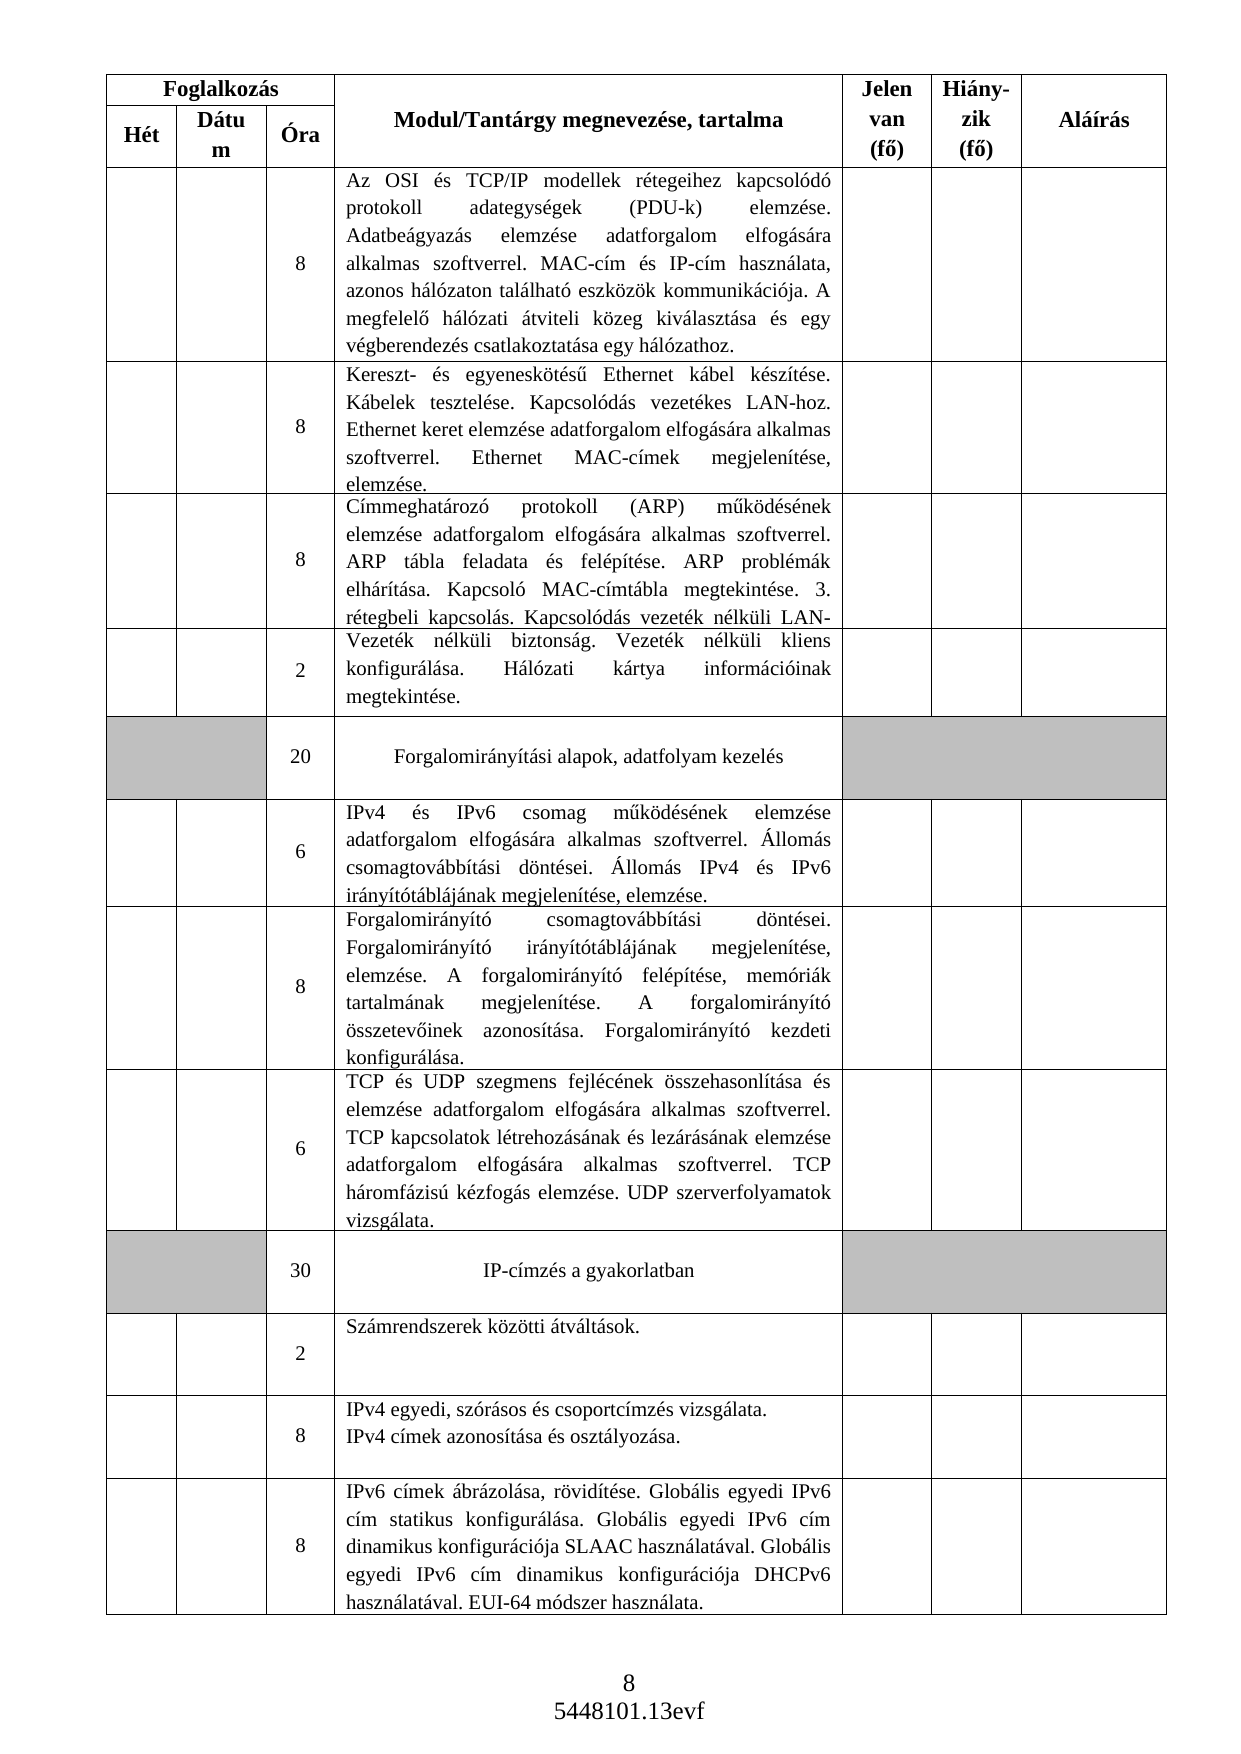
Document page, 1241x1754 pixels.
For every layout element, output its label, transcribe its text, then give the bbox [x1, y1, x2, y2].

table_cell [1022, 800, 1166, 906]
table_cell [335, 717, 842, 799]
table_cell [843, 362, 931, 493]
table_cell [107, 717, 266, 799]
table_cell [843, 494, 931, 627]
table_cell [177, 494, 266, 627]
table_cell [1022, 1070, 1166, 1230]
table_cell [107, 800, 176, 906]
table_header Aláírás [1022, 75, 1166, 167]
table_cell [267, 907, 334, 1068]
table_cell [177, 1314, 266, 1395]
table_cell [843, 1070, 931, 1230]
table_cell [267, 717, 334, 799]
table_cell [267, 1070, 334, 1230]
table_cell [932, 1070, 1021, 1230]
table_cell [932, 494, 1021, 627]
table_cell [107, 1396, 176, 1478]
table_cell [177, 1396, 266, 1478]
table_cell Hét [107, 106, 176, 167]
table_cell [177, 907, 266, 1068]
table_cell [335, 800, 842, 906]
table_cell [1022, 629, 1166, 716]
table_cell [1022, 362, 1166, 493]
table_cell [932, 168, 1021, 361]
table_header Modul/Tantárgy megnevezése, tartalma [335, 75, 842, 167]
table_cell [107, 362, 176, 493]
table_cell 8 [267, 494, 334, 627]
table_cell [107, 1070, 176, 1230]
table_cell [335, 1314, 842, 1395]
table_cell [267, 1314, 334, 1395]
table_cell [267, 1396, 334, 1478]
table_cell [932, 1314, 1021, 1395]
table_header Hiány- zik (fő) [932, 75, 1021, 167]
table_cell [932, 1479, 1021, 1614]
table_cell Az OSI és TCP/IP modellek rétegeihez kapcsolódó protokoll adategységek (PDU-k) elemzése. Adatbeágyazás elemzése adatforgalom elfogására alkalmas szoftverrel. MAC-cím és IP-cím használata, azonos hálózaton található eszközök kommunikációja. A megfelelő hálózati átviteli közeg kiválasztása és egy végberendezés csatlakoztatása egy hálózathoz. [335, 168, 842, 361]
table_cell [107, 494, 176, 627]
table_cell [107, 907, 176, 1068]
table_cell [177, 629, 266, 716]
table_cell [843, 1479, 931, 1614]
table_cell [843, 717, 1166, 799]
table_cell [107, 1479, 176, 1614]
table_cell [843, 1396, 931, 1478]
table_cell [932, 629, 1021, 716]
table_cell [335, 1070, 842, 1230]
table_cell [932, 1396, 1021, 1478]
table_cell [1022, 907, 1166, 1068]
table_cell 8 [267, 168, 334, 361]
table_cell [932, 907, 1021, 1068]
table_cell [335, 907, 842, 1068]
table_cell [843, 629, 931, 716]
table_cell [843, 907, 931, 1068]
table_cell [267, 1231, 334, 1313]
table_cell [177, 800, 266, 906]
table_cell [932, 362, 1021, 493]
table_cell Címmeghatározó protokoll (ARP) működésének elemzése adatforgalom elfogására alkalmas szoftverrel. ARP tábla feladata és felépítése. ARP problémák elhárítása. Kapcsoló MAC-címtábla megtekintése. 3. rétegbeli kapcsolás. Kapcsolódás vezeték nélküli LAN-hoz. [335, 494, 842, 627]
table_header Jelen van (fő) [843, 75, 931, 167]
table_cell 8 [267, 362, 334, 493]
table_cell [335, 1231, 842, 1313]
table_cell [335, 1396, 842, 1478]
table_cell [177, 362, 266, 493]
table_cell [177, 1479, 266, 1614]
table_cell [1022, 494, 1166, 627]
table_cell Kereszt- és egyeneskötésű Ethernet kábel készítése. Kábelek tesztelése. Kapcsolódás vezetékes LAN-hoz. Ethernet keret elemzése adatforgalom elfogására alkalmas szoftverrel. Ethernet MAC-címek megjelenítése, elemzése. [335, 362, 842, 493]
table_cell [177, 168, 266, 361]
table_cell [1022, 168, 1166, 361]
table_cell 2 [267, 629, 334, 716]
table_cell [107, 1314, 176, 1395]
table_header Foglalkozás [107, 75, 334, 105]
table_cell [107, 629, 176, 716]
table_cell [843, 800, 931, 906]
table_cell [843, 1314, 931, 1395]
table_cell [107, 168, 176, 361]
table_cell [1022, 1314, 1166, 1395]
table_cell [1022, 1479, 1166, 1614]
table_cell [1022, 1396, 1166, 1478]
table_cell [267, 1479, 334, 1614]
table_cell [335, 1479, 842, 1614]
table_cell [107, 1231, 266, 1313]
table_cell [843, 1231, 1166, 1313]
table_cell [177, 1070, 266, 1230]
table_cell Vezeték nélküli biztonság. Vezeték nélküli kliens konfigurálása. Hálózati kártya információinak megtekintése. [335, 629, 842, 716]
table_cell Óra [267, 106, 334, 167]
table_cell Dátum [177, 106, 266, 167]
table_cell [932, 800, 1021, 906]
table_cell [843, 168, 931, 361]
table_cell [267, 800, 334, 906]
